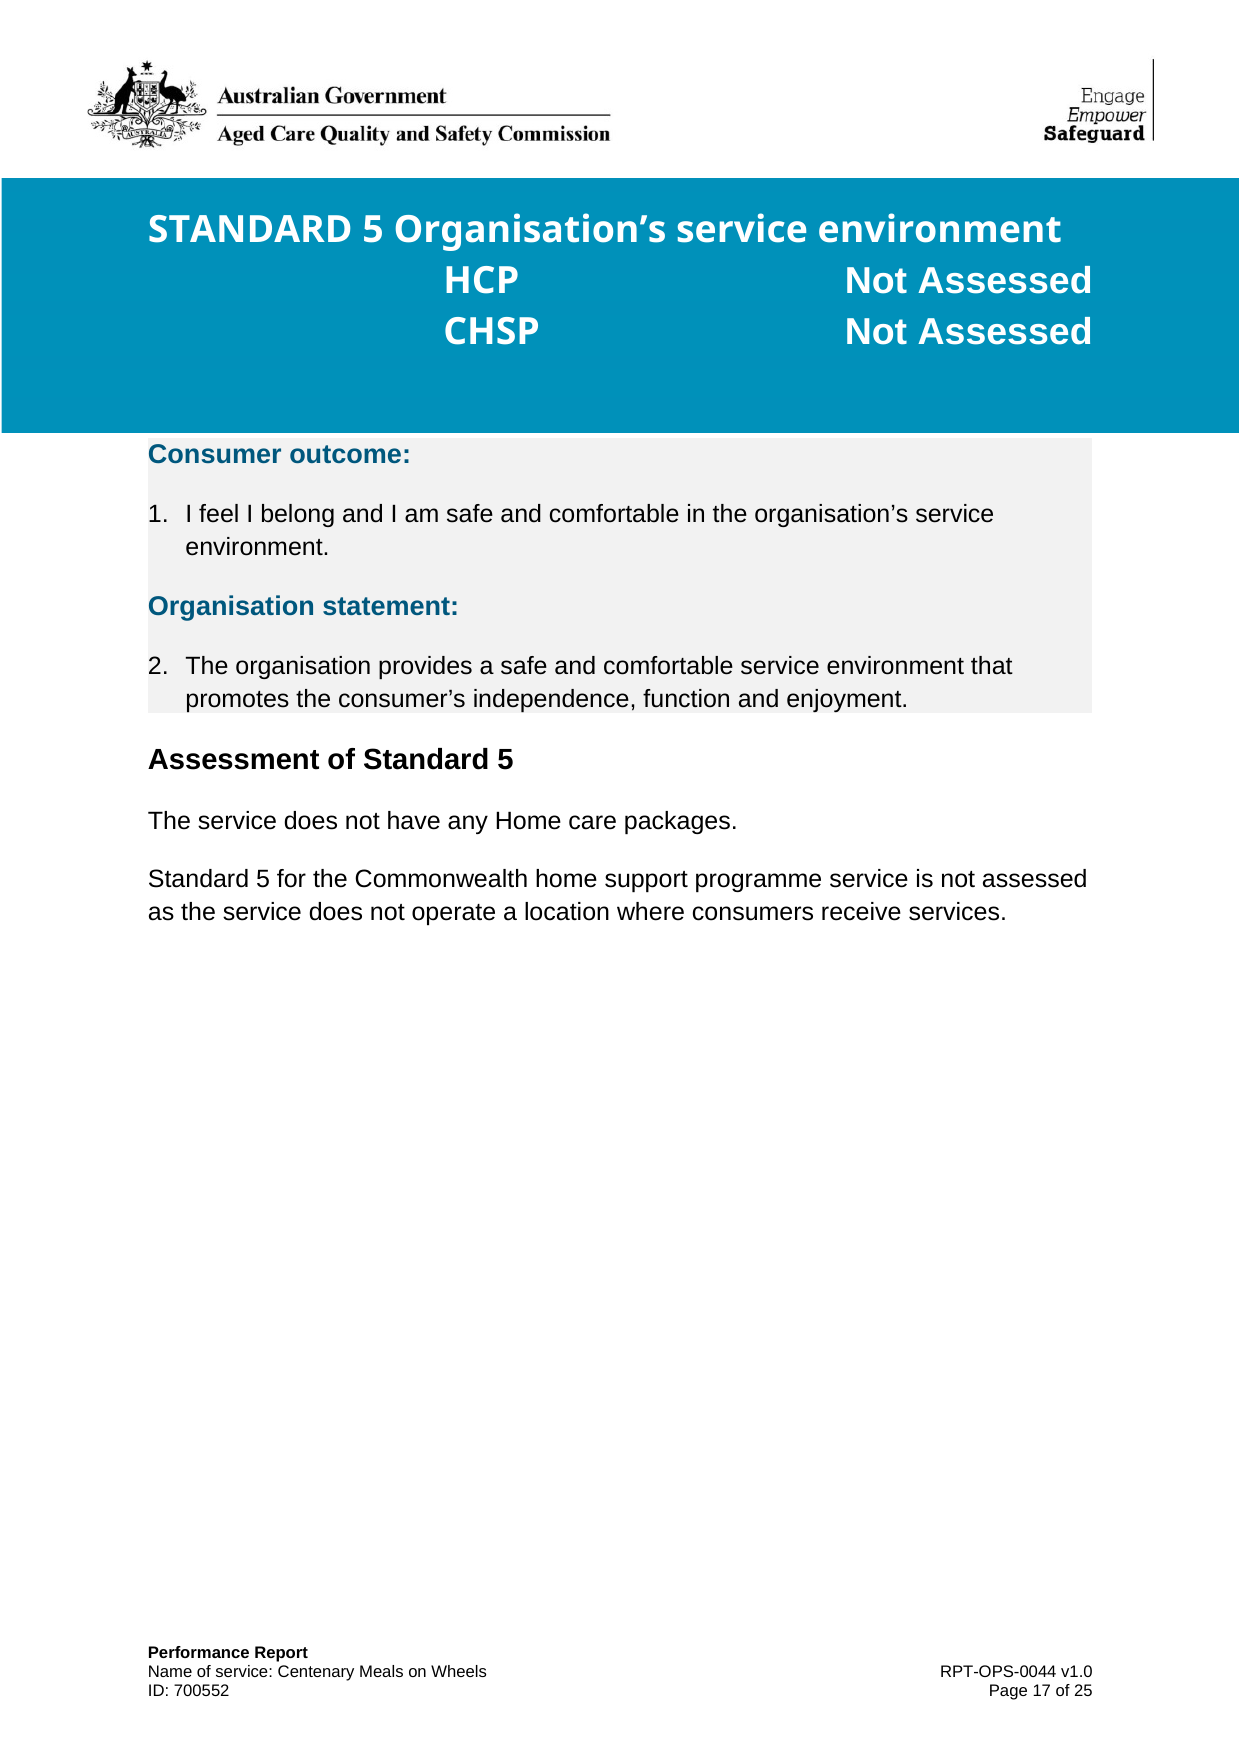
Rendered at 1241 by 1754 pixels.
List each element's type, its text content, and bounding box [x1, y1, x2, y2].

subtitle Consumer outcome: [148, 438, 1092, 469]
list I feel I belong and I am safe and comfortable in the organisation’s service environment. [148, 499, 1092, 561]
subtitle Assessment of Standard 5 [148, 742, 1092, 776]
list The organisation provides a safe and comfortable service environment that promotes the consumer’s independence, function and enjoyment. [148, 651, 1092, 713]
subtitle Organisation statement: [148, 590, 1092, 622]
subtitle HCP Not Assessed CHSP Not Assessed [148, 253, 1092, 355]
picture [1, 0, 1241, 169]
subtitle STANDARD 5 Organisation’s service environment [148, 202, 1092, 253]
text The service does not have any Home care packages. [148, 806, 1092, 834]
text Standard 5 for the Commonwealth home support programme service is not assessed as the service does not operate a location where consumers receive services. [148, 864, 1092, 926]
